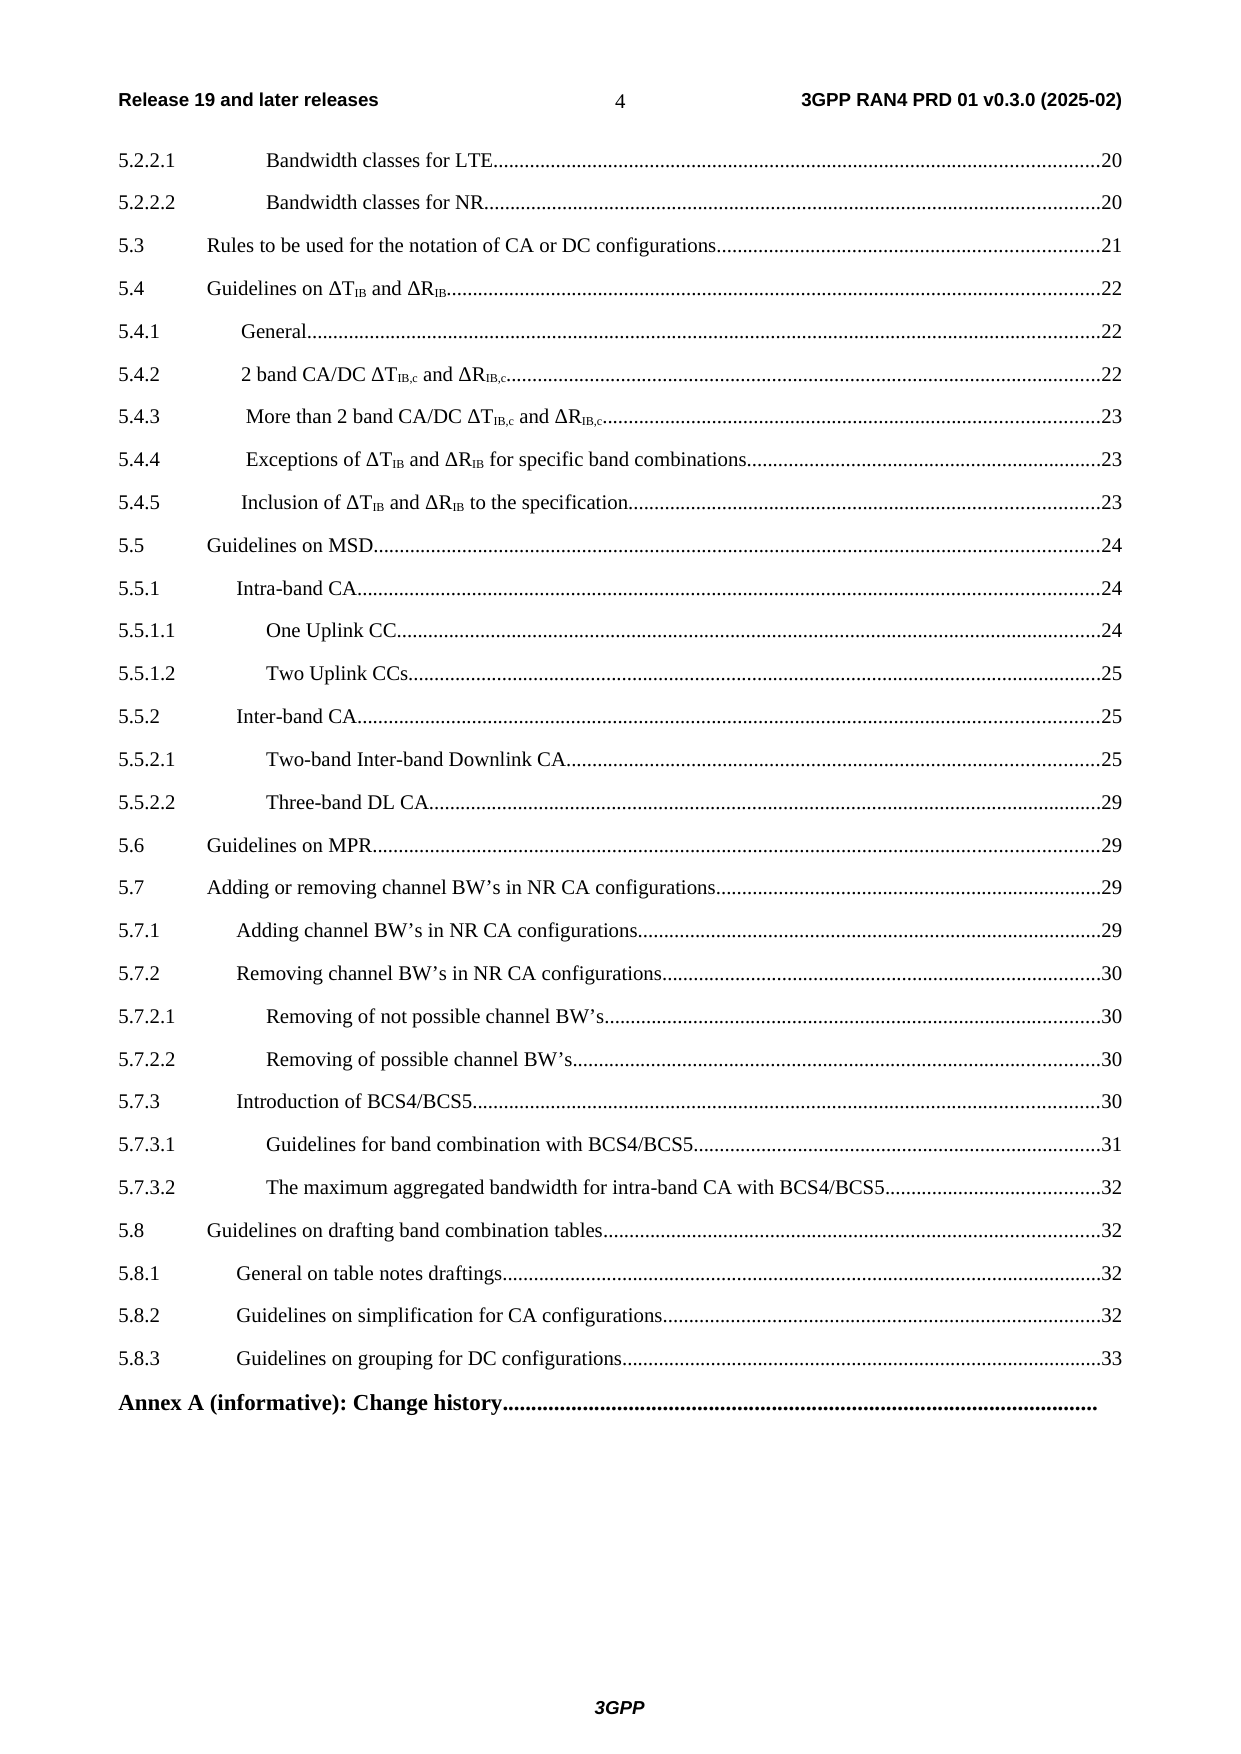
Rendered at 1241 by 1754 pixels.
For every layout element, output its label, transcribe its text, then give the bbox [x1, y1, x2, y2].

text Annex A (informative): Change history 33 [118, 1389, 1078, 1415]
text 5.2.2.1 Bandwidth classes for LTE 20 [118, 147, 1122, 172]
text 5.7.1 Adding channel BW’s in NR CA configurations 29 [118, 918, 1122, 942]
text 5.7 Adding or removing channel BW’s in NR CA configurations 29 [118, 875, 1122, 899]
text 5.3 Rules to be used for the notation of CA or DC configurations 21 [118, 233, 1122, 257]
text 5.5.2.1 Two-band Inter-band Downlink CA 25 [118, 747, 1122, 771]
text 5.4.1 General 22 [118, 319, 1122, 343]
text 5.4.5 Inclusion of ΔTIB and ΔRIB to the specification 23 [118, 490, 1122, 514]
text 5.6 Guidelines on MPR 29 [118, 832, 1122, 857]
text 5.5.1.1 One Uplink CC 24 [118, 618, 1122, 642]
text 5.2.2.2 Bandwidth classes for NR 20 [118, 190, 1122, 214]
text 5.7.2.1 Removing of not possible channel BW’s 30 [118, 1004, 1122, 1028]
text 5.8.1 General on table notes draftings 32 [118, 1261, 1122, 1285]
text 5.4.3 More than 2 band CA/DC ΔTIB,c and ΔRIB,c 23 [118, 404, 1122, 428]
text 5.8.3 Guidelines on grouping for DC configurations 33 [118, 1346, 1122, 1370]
text 5.8 Guidelines on drafting band combination tables 32 [118, 1218, 1122, 1242]
text 5.7.2.2 Removing of possible channel BW’s 30 [118, 1047, 1122, 1071]
text 5.5.2 Inter-band CA 25 [118, 704, 1122, 728]
text 5.7.2 Removing channel BW’s in NR CA configurations 30 [118, 961, 1122, 985]
text 5.4.2 2 band CA/DC ΔTIB,c and ΔRIB,c 22 [118, 362, 1122, 386]
text 5.7.3 Introduction of BCS4/BCS5 30 [118, 1089, 1122, 1113]
text 5.5.1 Intra-band CA 24 [118, 576, 1122, 600]
text 5.4.4 Exceptions of ΔTIB and ΔRIB for specific band combinations 23 [118, 447, 1122, 471]
text 5.5 Guidelines on MSD 24 [118, 533, 1122, 557]
text 5.7.3.1 Guidelines for band combination with BCS4/BCS5 31 [118, 1132, 1122, 1156]
text 5.8.2 Guidelines on simplification for CA configurations 32 [118, 1303, 1122, 1327]
text 5.5.2.2 Three-band DL CA 29 [118, 790, 1122, 814]
text 5.7.3.2 The maximum aggregated bandwidth for intra-band CA with BCS4/BCS5 32 [118, 1175, 1122, 1199]
text 5.4 Guidelines on ΔTIB and ΔRIB 22 [118, 276, 1122, 300]
text 5.5.1.2 Two Uplink CCs 25 [118, 661, 1122, 685]
